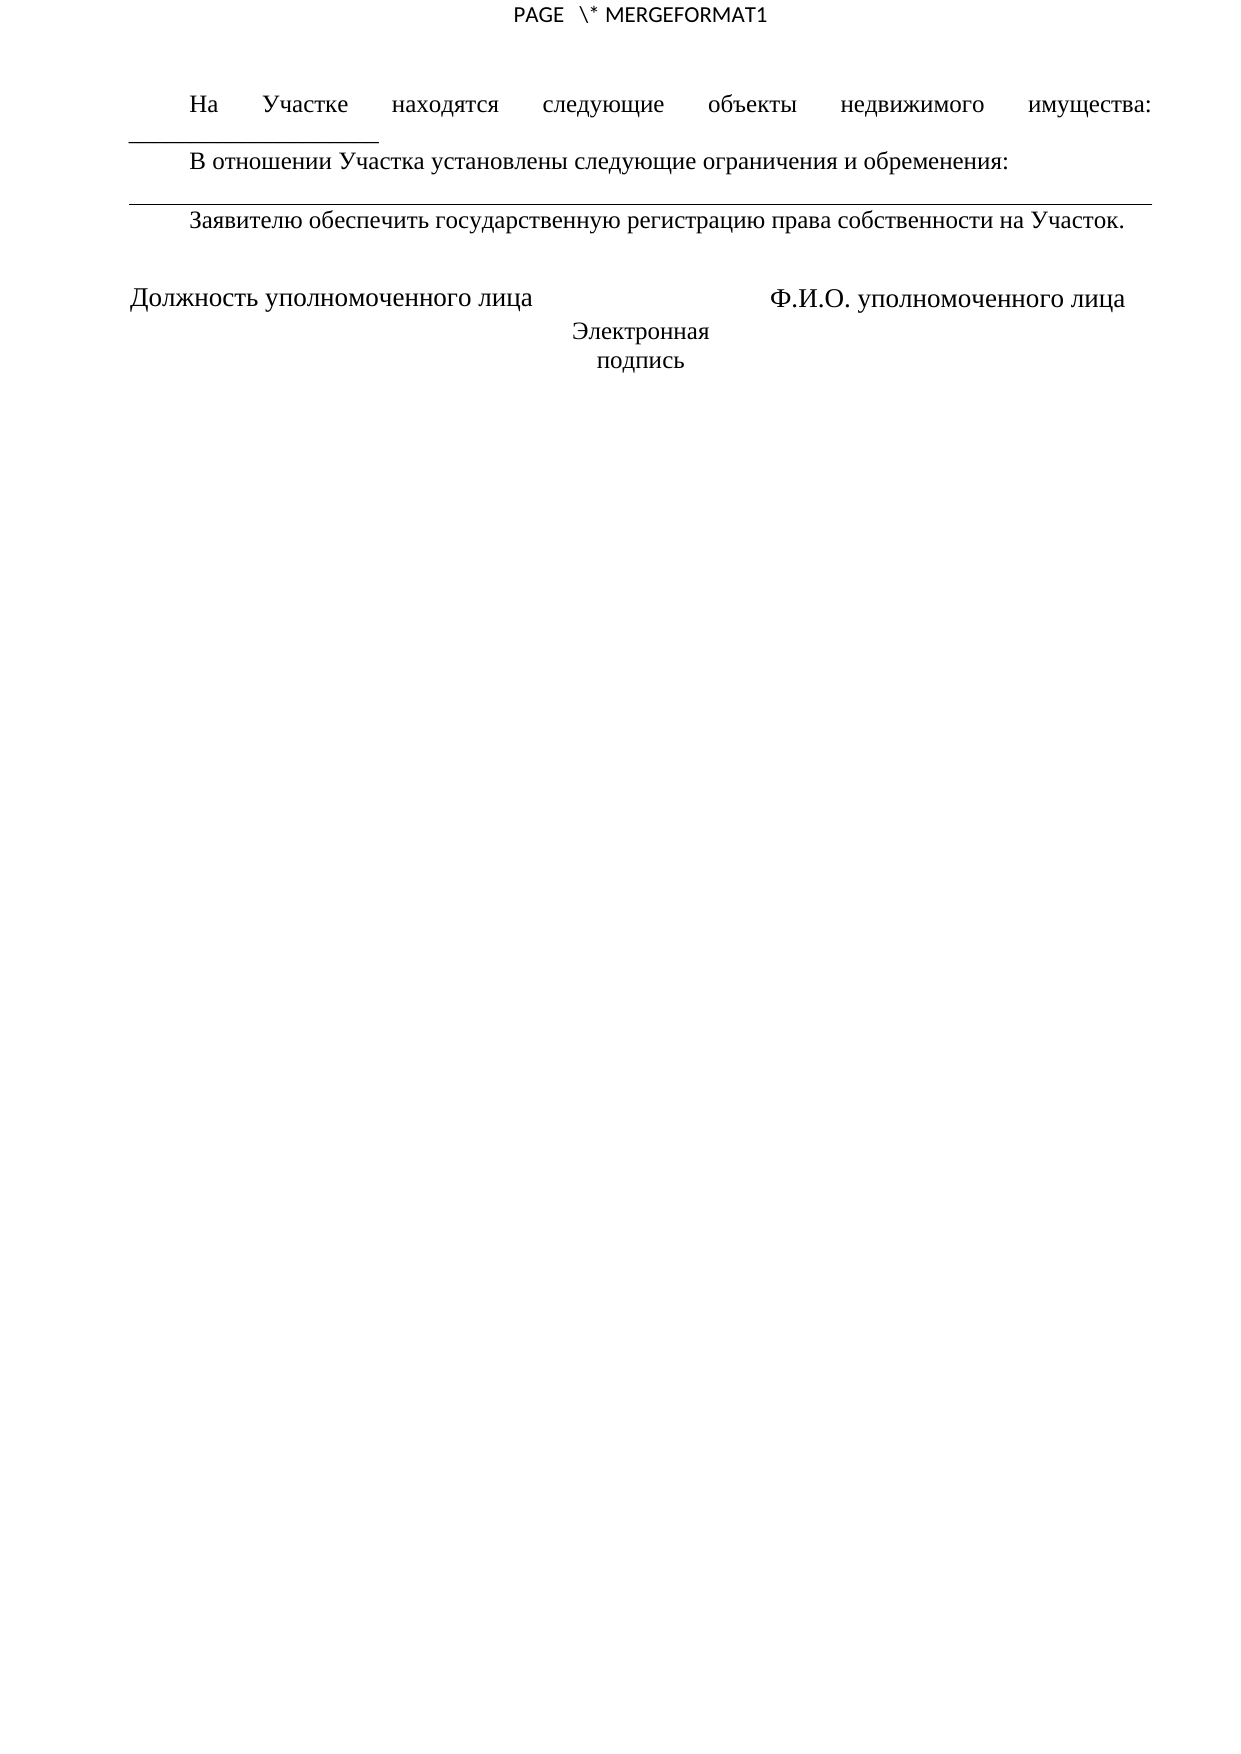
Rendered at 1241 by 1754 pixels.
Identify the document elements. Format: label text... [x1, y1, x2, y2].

text На Участке находятся следующие объекты недвижимого имущества: ____________________ [129, 89, 1152, 146]
text В отношении Участка установлены следующие ограничения и обременения: [129, 146, 1152, 175]
text Электронная подпись [129, 316, 1152, 373]
text Заявителю обеспечить государственную регистрацию права собственности на Участок. [129, 205, 1152, 233]
